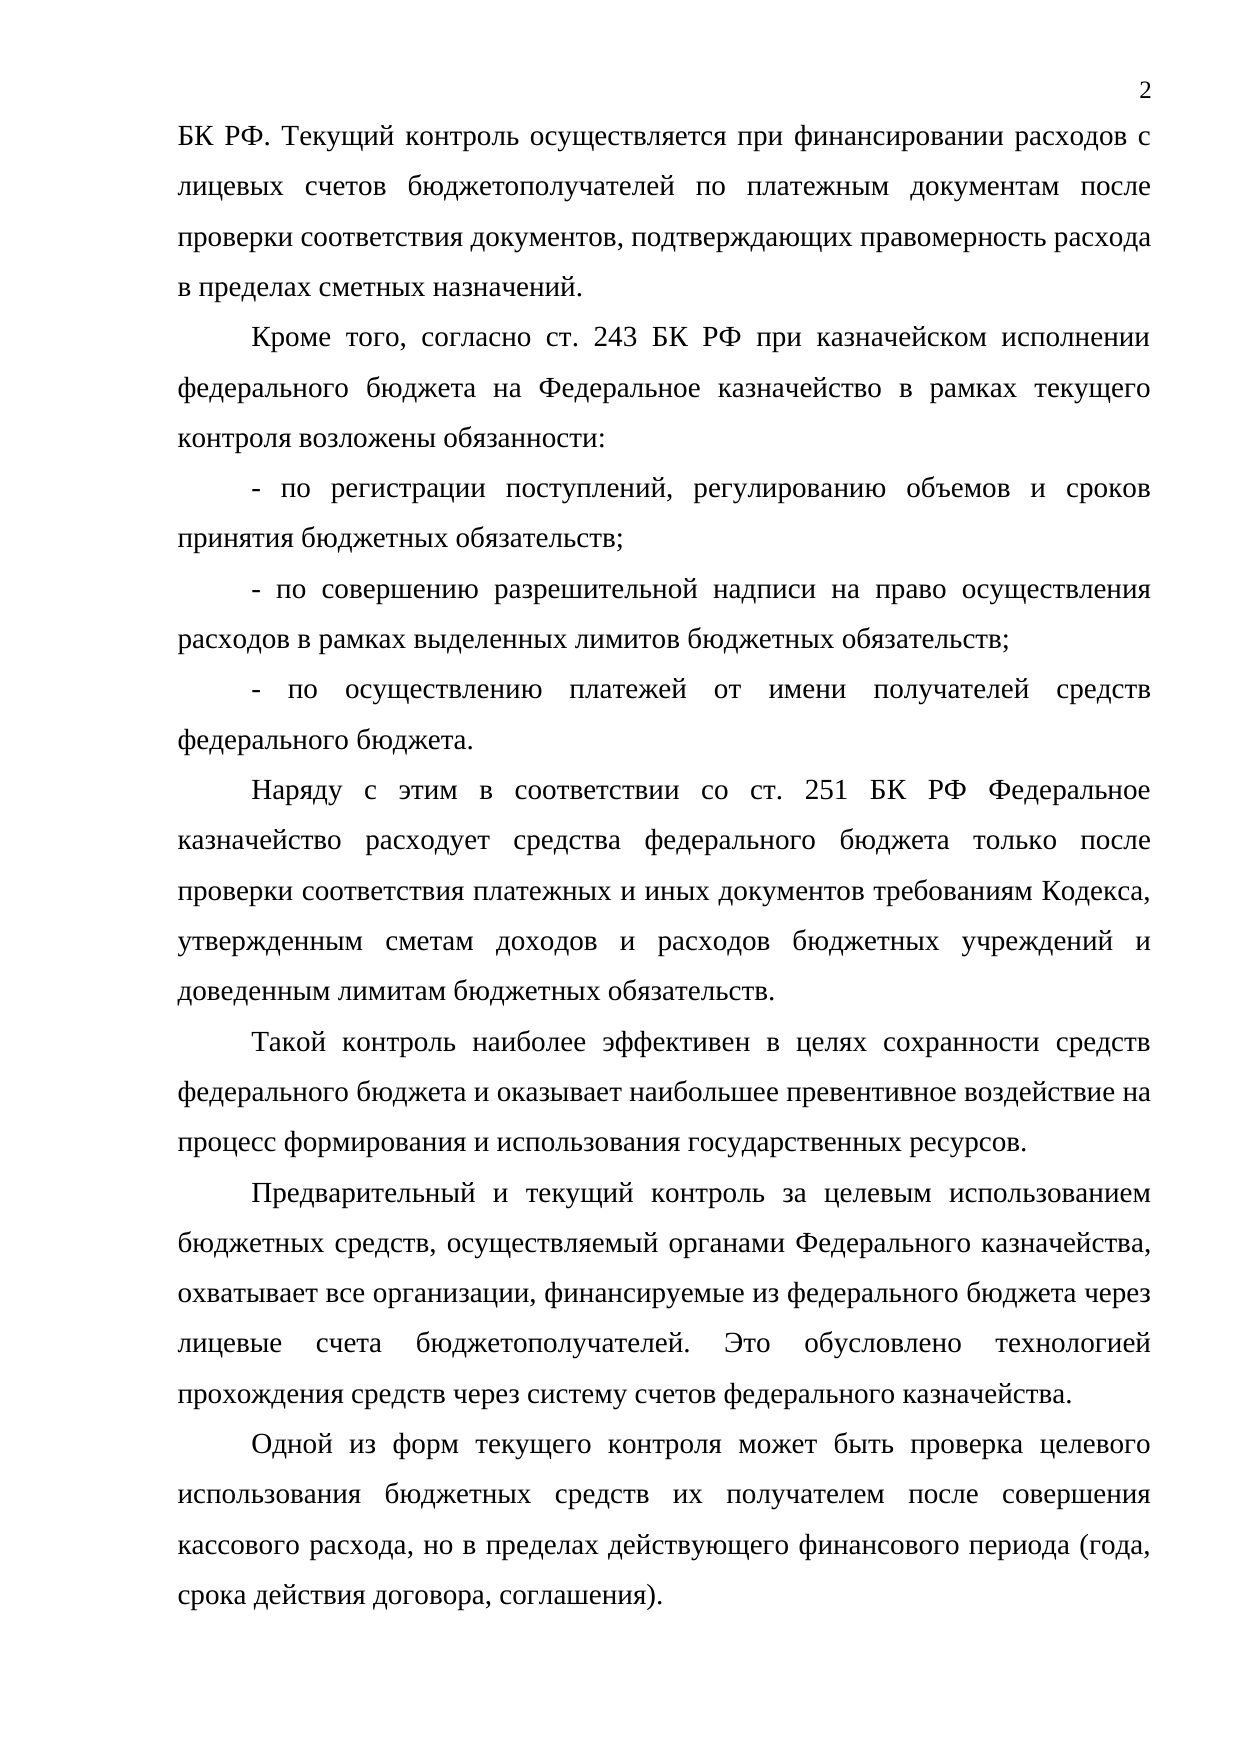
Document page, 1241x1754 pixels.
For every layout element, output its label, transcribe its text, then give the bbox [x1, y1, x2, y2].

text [177, 118, 1152, 303]
text Предварительный и текущий контроль за целевым использованием бюджетных средств, осуществляемый органами Федерального казначейства, охватывает все организации, финансируемые из федерального бюджета через лицевые счета бюджетополучателей. Это обусловлено технологией прохождения средств через систему счетов федерального казначейства. [177, 1175, 1152, 1409]
text - по совершению разрешительной надписи на право осуществления расходов в рамках выделенных лимитов бюджетных обязательств; [177, 571, 1152, 655]
text - по регистрации поступлений, регулированию объемов и сроков принятия бюджетных обязательств; [177, 470, 1152, 554]
text - по осуществлению платежей от имени получателей средств федерального бюджета. [177, 672, 1152, 755]
text Наряду с этим в соответствии со ст. 251 БК РФ Федеральное казначейство расходует средства федерального бюджета только после проверки соответствия платежных и иных документов требованиям Кодекса, утвержденным сметам доходов и расходов бюджетных учреждений и доведенным лимитам бюджетных обязательств. [177, 772, 1152, 1007]
text Кроме того, согласно ст. 243 БК РФ при казначейском исполнении федерального бюджета на Федеральное казначейство в рамках текущего контроля возложены обязанности: [177, 319, 1152, 453]
text Такой контроль наиболее эффективен в целях сохранности средств федерального бюджета и оказывает наибольшее превентивное воздействие на процесс формирования и использования государственных ресурсов. [177, 1024, 1152, 1158]
text Одной из форм текущего контроля может быть проверка целевого использования бюджетных средств их получателем после совершения кассового расхода, но в пределах действующего финансового периода (года, срока действия договора, соглашения). [177, 1426, 1152, 1611]
